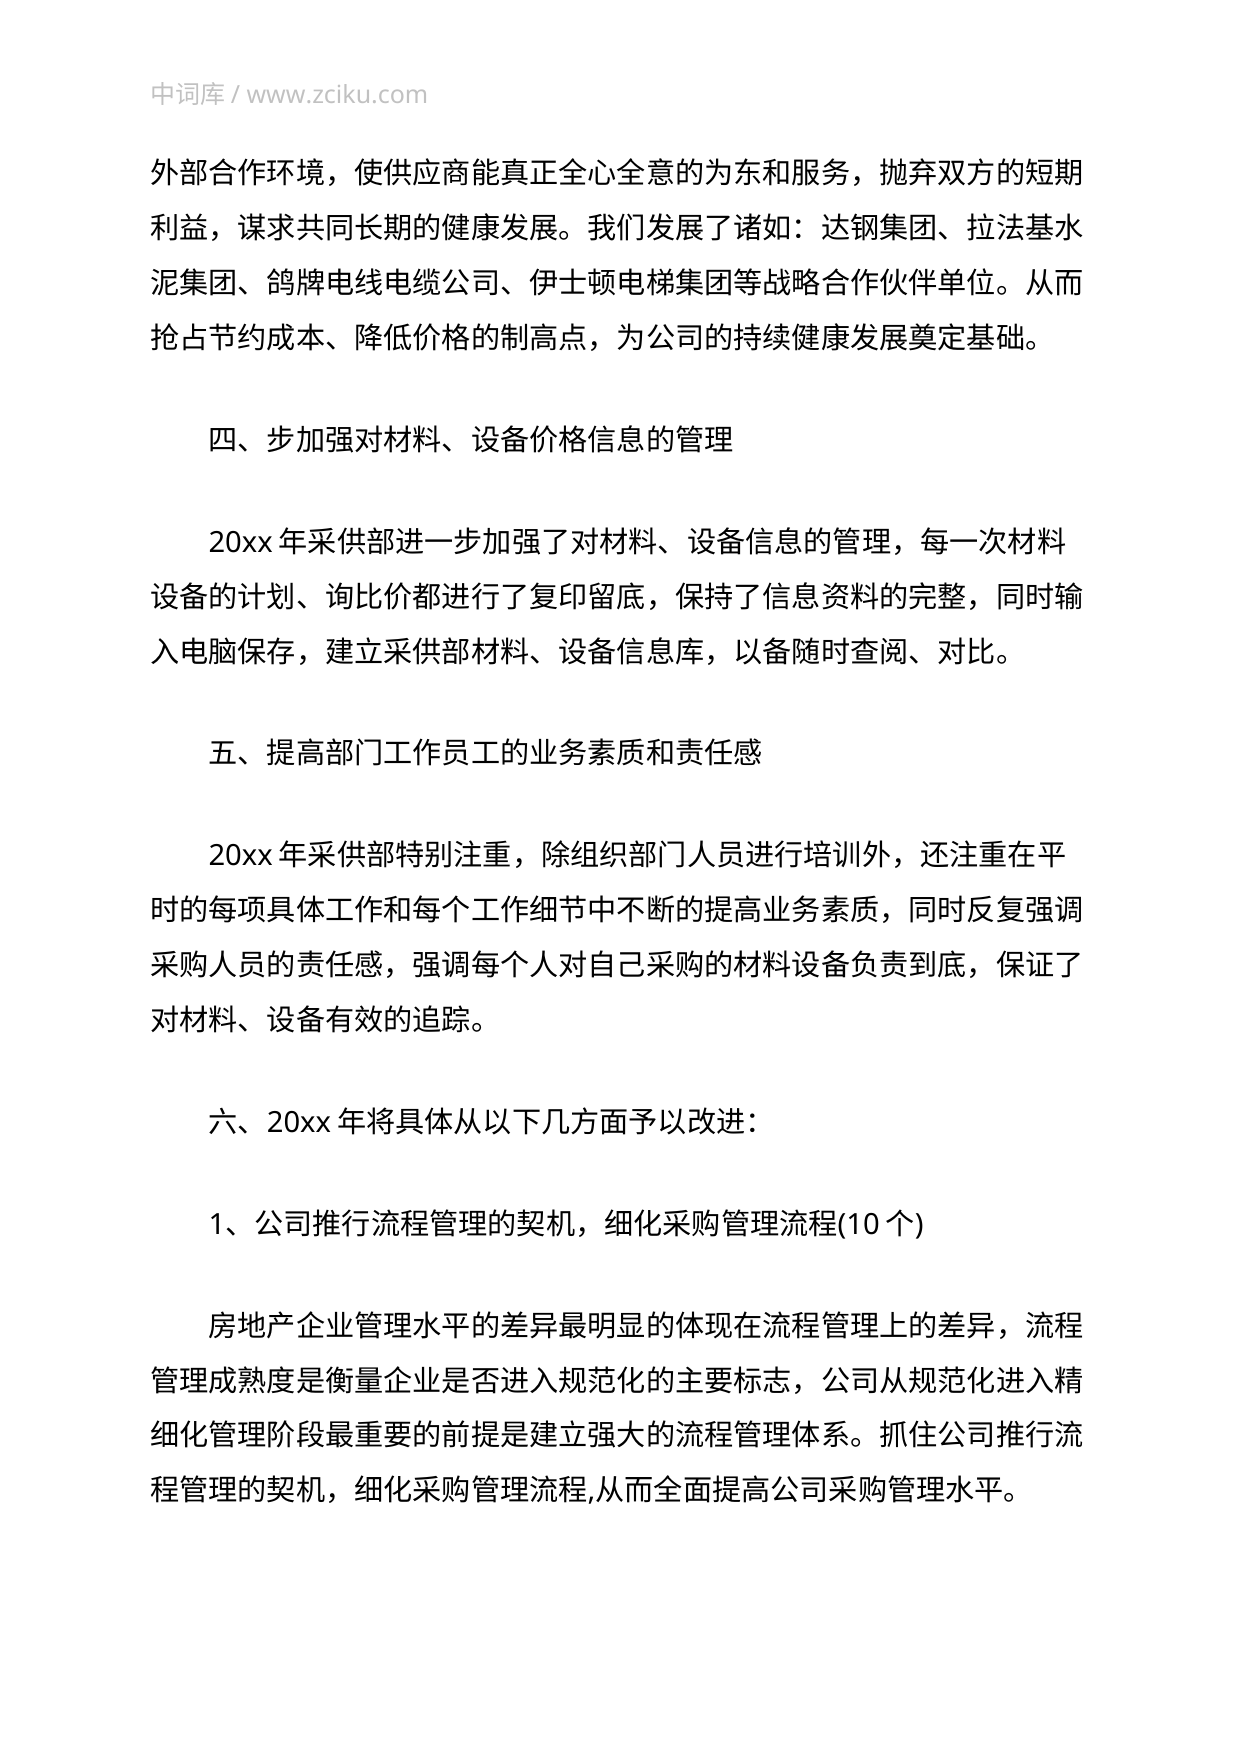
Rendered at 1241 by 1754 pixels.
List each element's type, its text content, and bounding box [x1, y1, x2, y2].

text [150, 150, 1090, 357]
text 房地产企业管理水平的差异最明显的体现在流程管理上的差异，流程管理成熟度是衡量企业是否进入规范化的主要标志，公司从规范化进入精细化管理阶段最重要的前提是建立强大的流程管理体系。抓住公司推行流程管理的契机，细化采购管理流程,从而全面提高公司采购管理水平。 [150, 1302, 1090, 1509]
text 四、步加强对材料、设备价格信息的管理 [150, 416, 1090, 459]
text 五、提高部门工作员工的业务素质和责任感 [150, 730, 1090, 772]
text 1、公司推行流程管理的契机，细化采购管理流程(10个) [150, 1200, 1090, 1243]
text 六、20xx年将具体从以下几方面予以改进： [150, 1098, 1090, 1141]
text 20xx年采供部特别注重，除组织部门人员进行培训外，还注重在平时的每项具体工作和每个工作细节中不断的提高业务素质，同时反复强调采购人员的责任感，强调每个人对自己采购的材料设备负责到底，保证了对材料、设备有效的追踪。 [150, 832, 1090, 1039]
text 20xx年采供部进一步加强了对材料、设备信息的管理，每一次材料设备的计划、询比价都进行了复印留底，保持了信息资料的完整，同时输入电脑保存，建立采供部材料、设备信息库，以备随时查阅、对比。 [150, 518, 1090, 670]
